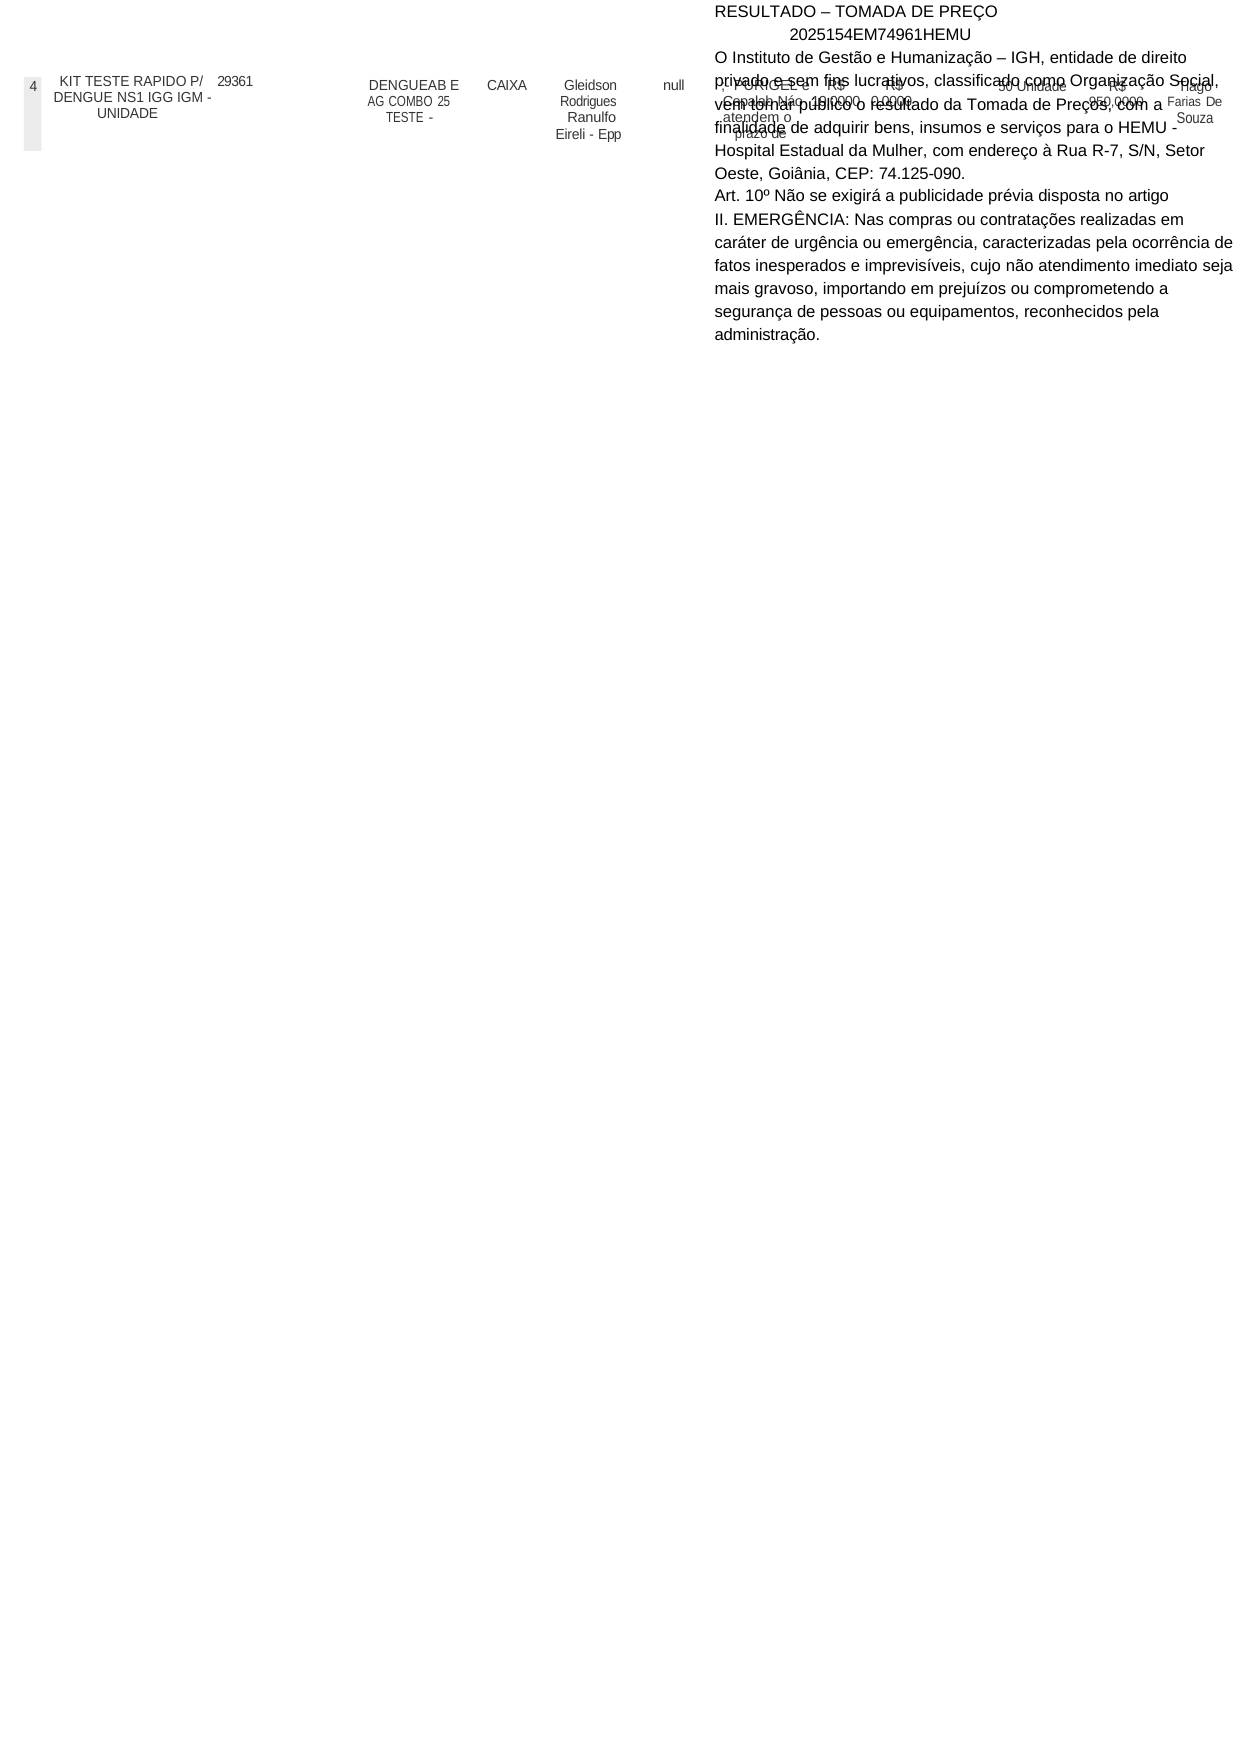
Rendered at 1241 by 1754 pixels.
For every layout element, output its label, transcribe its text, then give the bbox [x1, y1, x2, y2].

text UNIDADE [97, 106, 258, 122]
text Eireli - Epp [328, 126, 622, 142]
text DENGUEAB E CAIXA Gleidson AG COMBO 25 Rodrigues [367, 78, 618, 110]
text null ;- PURIGEL e R$ R$ Cepalab Náo 19,0000 0,0000 atendem o [663, 78, 913, 126]
text prazo de [734, 126, 917, 142]
text Souza [1176, 109, 1240, 127]
text TESTE - Ranulfo [386, 110, 622, 126]
text 50 Unidade R$ Tiago [998, 78, 1240, 94]
text KIT TESTE RAPIDO P/ 29361 DENGUE NS1 IGG IGM - [53, 73, 254, 106]
text 950,0000 Farias De [1089, 95, 1240, 109]
